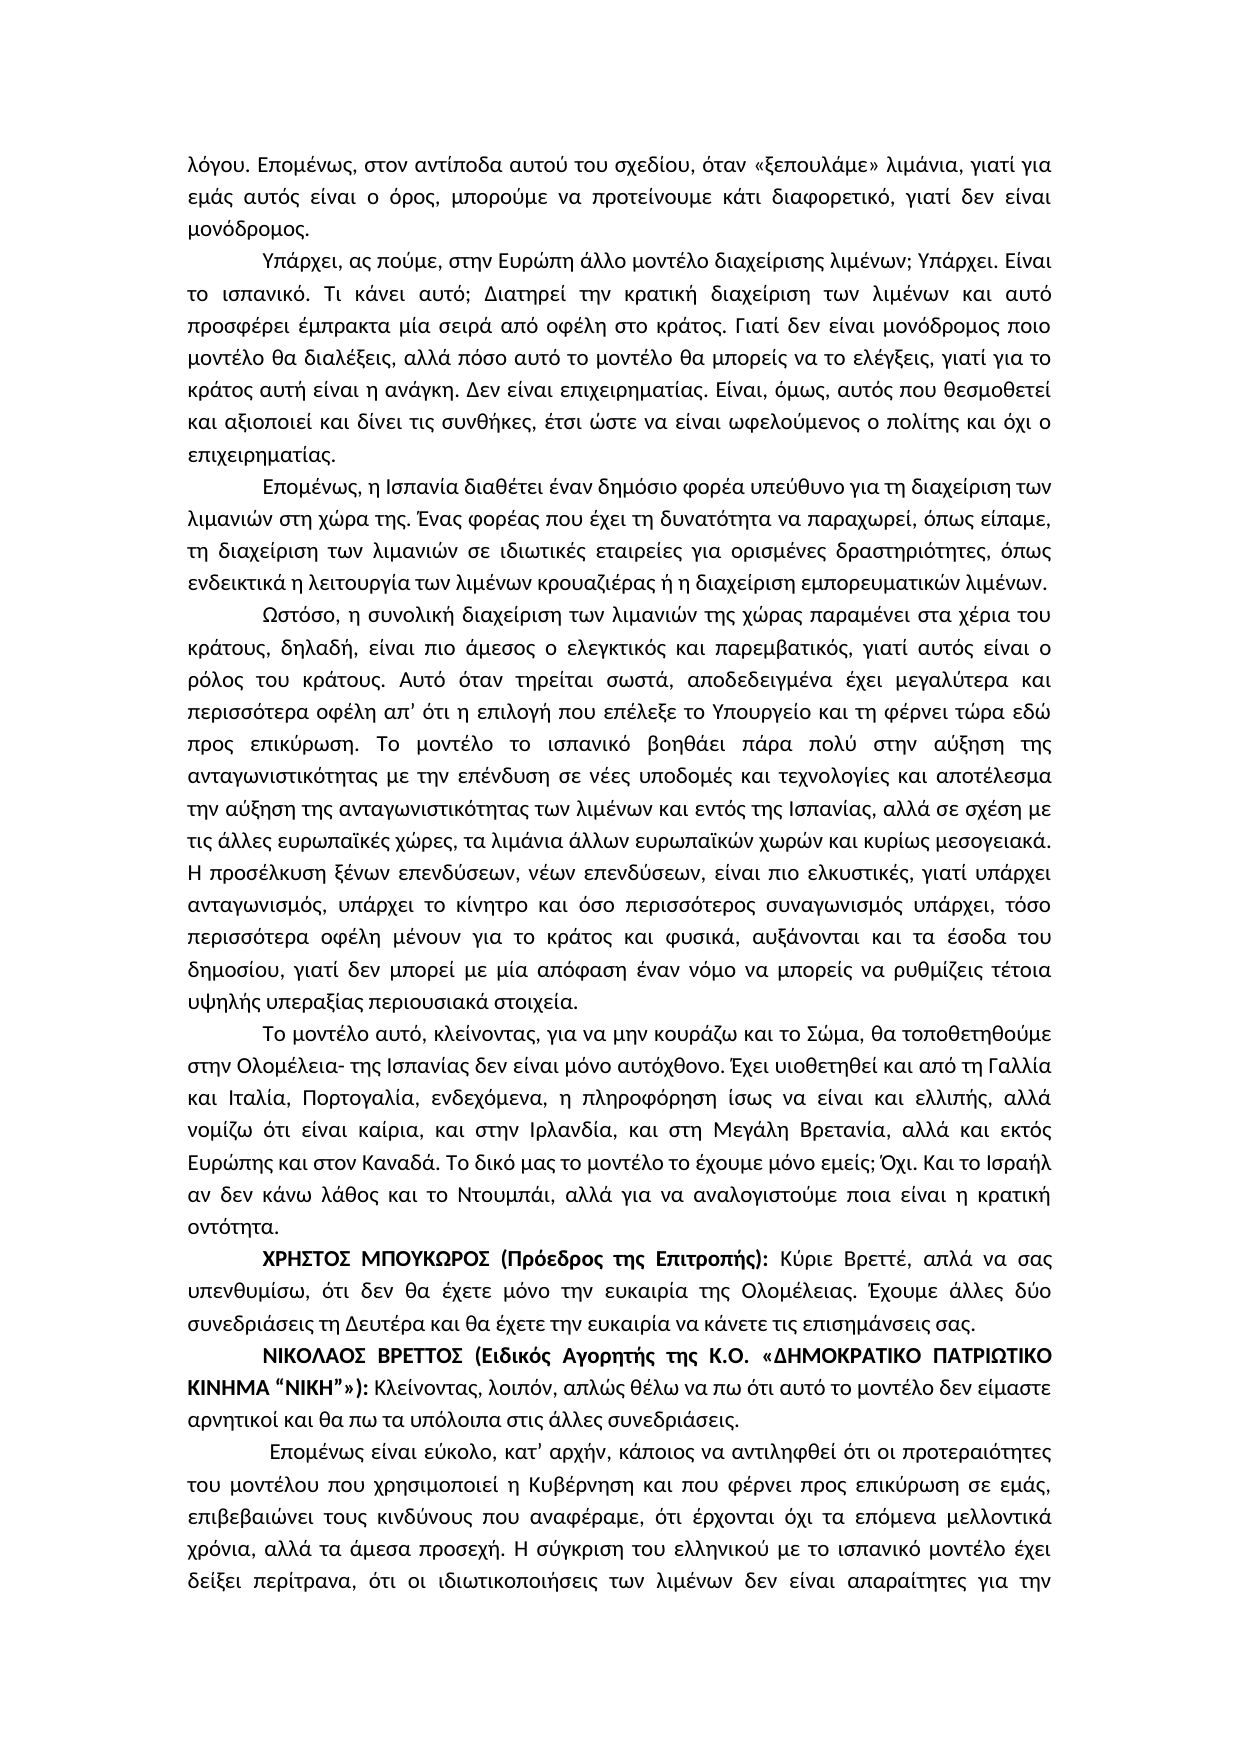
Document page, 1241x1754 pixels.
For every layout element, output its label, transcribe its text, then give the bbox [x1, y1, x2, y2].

text ΧΡΗΣΤΟΣ ΜΠΟΥΚΩΡΟΣ (Πρόεδρος της Επιτροπής): Κύριε Βρεττέ, απλά να σας υπενθυμίσω, ότι δεν θα έχετε μόνο την ευκαιρία της Ολομέλειας. Έχουμε άλλες δύο συνεδριάσεις τη Δευτέρα και θα έχετε την ευκαιρία να κάνετε τις επισημάνσεις σας. [187, 1244, 1053, 1337]
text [187, 150, 1053, 242]
text Ωστόσο, η συνολική διαχείριση των λιμανιών της χώρας παραμένει στα χέρια του κράτους, δηλαδή, είναι πιο άμεσος ο ελεγκτικός και παρεμβατικός, γιατί αυτός είναι ο ρόλος του κράτους. Αυτό όταν τηρείται σωστά, αποδεδειγμένα έχει μεγαλύτερα και περισσότερα οφέλη απ’ ότι η επιλογή που επέλεξε το Υπουργείο και τη φέρνει τώρα εδώ προς επικύρωση. Το μοντέλο το ισπανικό βοηθάει πάρα πολύ στην αύξηση της ανταγωνιστικότητας με την επένδυση σε νέες υποδομές και τεχνολογίες και αποτέλεσμα την αύξηση της ανταγωνιστικότητας των λιμένων και εντός της Ισπανίας, αλλά σε σχέση με τις άλλες ευρωπαϊκές χώρες, τα λιμάνια άλλων ευρωπαϊκών χωρών και κυρίως μεσογειακά. Η προσέλκυση ξένων επενδύσεων, νέων επενδύσεων, είναι πιο ελκυστικές, γιατί υπάρχει ανταγωνισμός, υπάρχει το κίνητρο και όσο περισσότερος συναγωνισμός υπάρχει, τόσο περισσότερα οφέλη μένουν για το κράτος και φυσικά, αυξάνονται και τα έσοδα του δημοσίου, γιατί δεν μπορεί με μία απόφαση έναν νόμο να μπορείς να ρυθμίζεις τέτοια υψηλής υπεραξίας περιουσιακά στοιχεία. [187, 601, 1053, 1015]
text Υπάρχει, ας πούμε, στην Ευρώπη άλλο μοντέλο διαχείρισης λιμένων; Υπάρχει. Είναι το ισπανικό. Τι κάνει αυτό; Διατηρεί την κρατική διαχείριση των λιμένων και αυτό προσφέρει έμπρακτα μία σειρά από οφέλη στο κράτος. Γιατί δεν είναι μονόδρομος ποιο μοντέλο θα διαλέξεις, αλλά πόσο αυτό το μοντέλο θα μπορείς να το ελέγξεις, γιατί για το κράτος αυτή είναι η ανάγκη. Δεν είναι επιχειρηματίας. Είναι, όμως, αυτός που θεσμοθετεί και αξιοποιεί και δίνει τις συνθήκες, έτσι ώστε να είναι ωφελούμενος ο πολίτης και όχι ο επιχειρηματίας. [187, 247, 1053, 468]
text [187, 1437, 1053, 1594]
text ΝΙΚΟΛΑΟΣ ΒΡΕΤΤΟΣ (Ειδικός Αγορητής της Κ.Ο. «ΔΗΜΟΚΡΑΤΙΚΟ ΠΑΤΡΙΩΤΙΚΟ ΚΙΝΗΜΑ “NIKH”»): Κλείνοντας, λοιπόν, απλώς θέλω να πω ότι αυτό το μοντέλο δεν είμαστε αρνητικοί και θα πω τα υπόλοιπα στις άλλες συνεδριάσεις. [187, 1341, 1053, 1433]
text Το μοντέλο αυτό, κλείνοντας, για να μην κουράζω και το Σώμα, θα τοποθετηθούμε στην Ολομέλεια- της Ισπανίας δεν είναι μόνο αυτόχθονο. Έχει υιοθετηθεί και από τη Γαλλία και Ιταλία, Πορτογαλία, ενδεχόμενα, η πληροφόρηση ίσως να είναι και ελλιπής, αλλά νομίζω ότι είναι καίρια, και στην Ιρλανδία, και στη Μεγάλη Βρετανία, αλλά και εκτός Ευρώπης και στον Καναδά. Το δικό μας το μοντέλο το έχουμε μόνο εμείς; Όχι. Και το Ισραήλ αν δεν κάνω λάθος και το Ντουμπάι, αλλά για να αναλογιστούμε ποια είναι η κρατική οντότητα. [187, 1019, 1053, 1240]
text Επομένως, η Ισπανία διαθέτει έναν δημόσιο φορέα υπεύθυνο για τη διαχείριση των λιμανιών στη χώρα της. Ένας φορέας που έχει τη δυνατότητα να παραχωρεί, όπως είπαμε, τη διαχείριση των λιμανιών σε ιδιωτικές εταιρείες για ορισμένες δραστηριότητες, όπως ενδεικτικά η λειτουργία των λιμένων κρουαζιέρας ή η διαχείριση εμπορευματικών λιμένων. [187, 472, 1053, 596]
